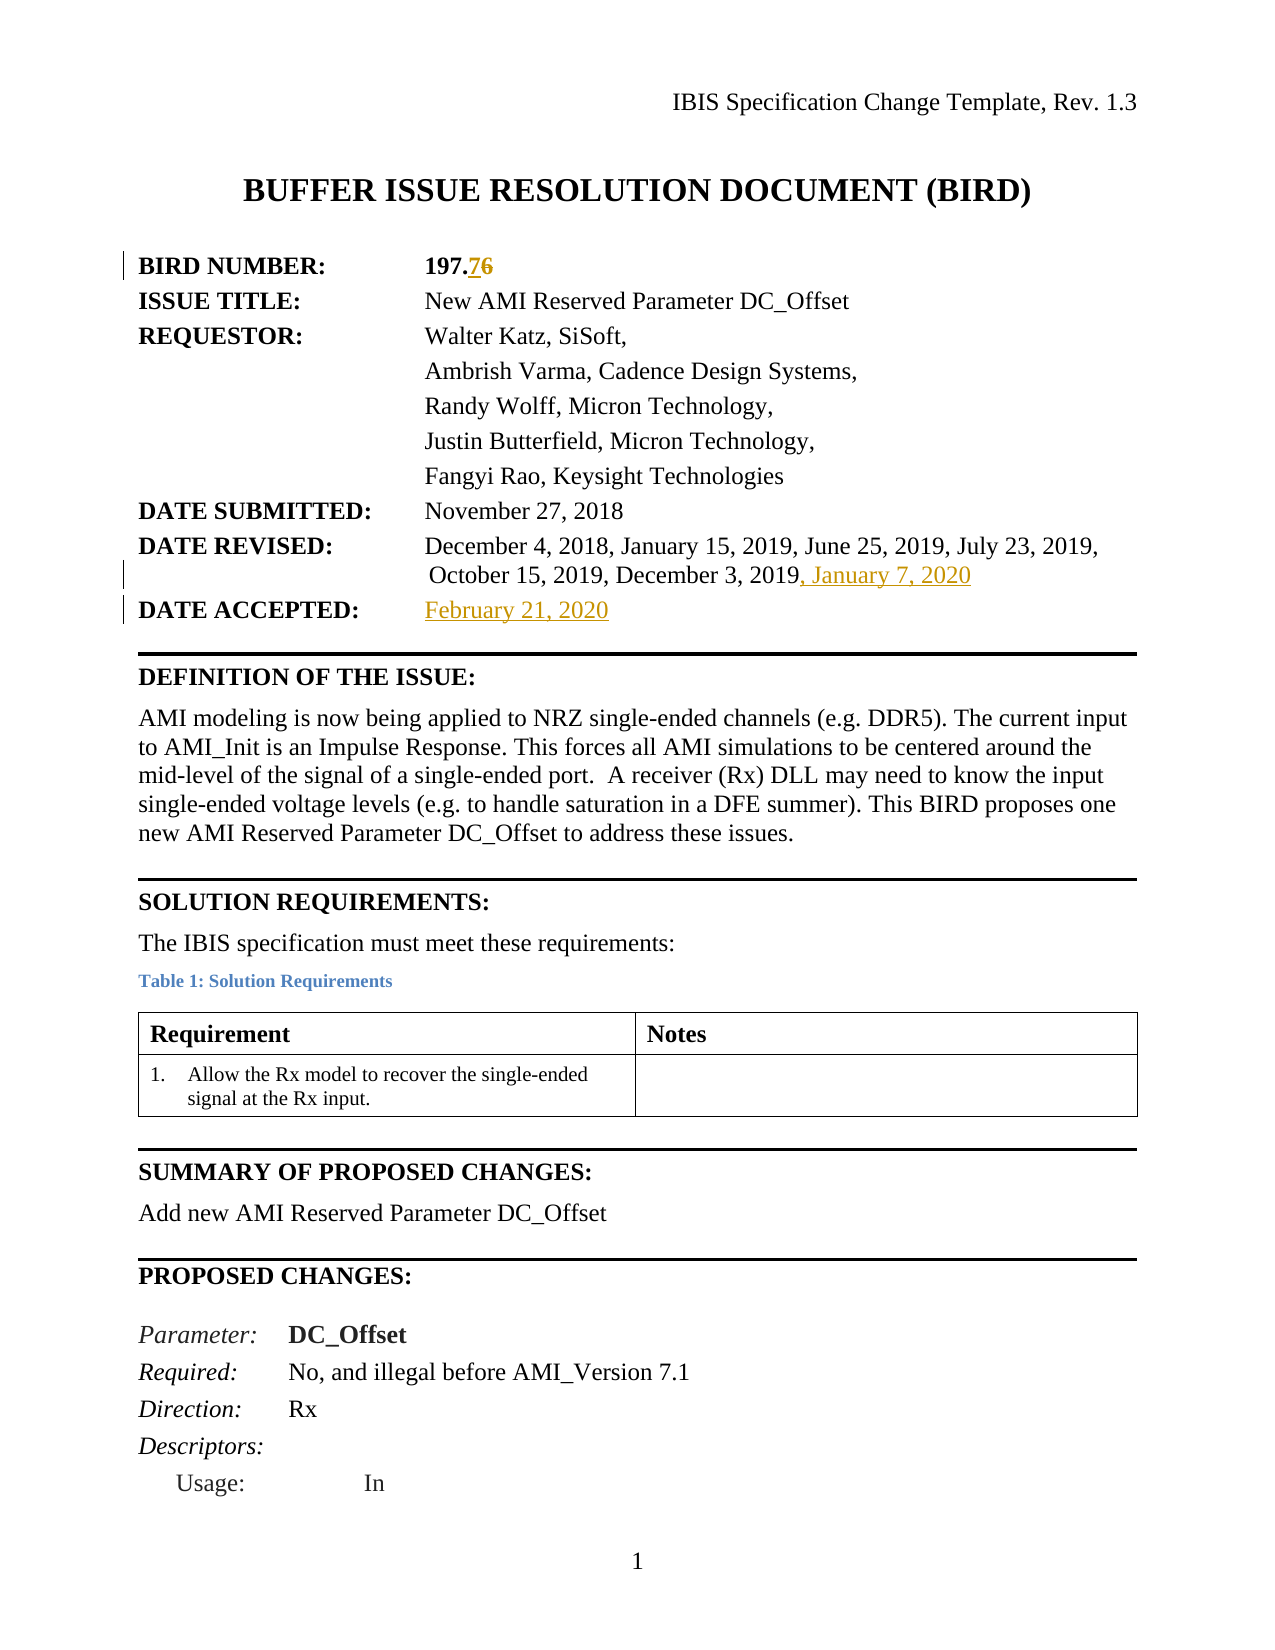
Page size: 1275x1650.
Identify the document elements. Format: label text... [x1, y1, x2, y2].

text The IBIS specification must meet these requirements: [138, 928, 1137, 957]
text BUFFER ISSUE RESOLUTION DOCUMENT (BIRD) [138, 170, 1137, 208]
text Required: No, and illegal before AMI_Version 7.1 [138, 1357, 1137, 1386]
text Table 1: Solution Requirements [138, 969, 1137, 991]
text AMI modeling is now being applied to NRZ single-ended channels (e.g. DDR5). The current input to AMI_Init is an Impulse Response. This forces all AMI simulations to be centered around the mid-level of the signal of a single-ended port. A receiver (Rx) DLL may need to know the input single-ended voltage levels (e.g. to handle saturation in a DFE summer). This BIRD proposes one new AMI Reserved Parameter DC_Offset to address these issues. [138, 703, 1137, 847]
text REQUESTOR: Walter Katz, SiSoft, [138, 321, 1137, 350]
text DATE ACCEPTED: [138, 595, 1137, 624]
table_cell [636, 1055, 1137, 1116]
text DATE SUBMITTED: November 27, 2018 [138, 496, 1137, 525]
text Randy Wolff, Micron Technology, [424, 391, 1137, 420]
text SUMMARY OF PROPOSED CHANGES: [138, 1157, 1137, 1186]
text Direction: Rx [138, 1394, 1137, 1423]
text Add new AMI Reserved Parameter DC_Offset [138, 1198, 1137, 1227]
text DATE REVISED: December 4, 2018, January 15, 2019, June 25, 2019, July 23, 2019, October 15, 2019, December 3, 2019 [138, 531, 1137, 589]
text Parameter: DC_Offset [138, 1319, 1137, 1349]
text ISSUE TITLE: New AMI Reserved Parameter DC_Offset [138, 286, 1137, 315]
text Fangyi Rao, Keysight Technologies [424, 461, 1137, 490]
text Ambrish Varma, Cadence Design Systems, [424, 356, 1137, 385]
text DEFINITION OF THE ISSUE: [138, 662, 1137, 691]
text PROPOSED CHANGES: [138, 1261, 1137, 1290]
table_header Requirement [139, 1013, 635, 1054]
text Justin Butterfield, Micron Technology, [424, 426, 1137, 455]
text Usage: In [176, 1468, 1137, 1497]
text SOLUTION REQUIREMENTS: [138, 887, 1137, 916]
text BIRD NUMBER: 197. [138, 251, 1137, 280]
text Descriptors: [138, 1431, 1137, 1460]
table_cell Allow the Rx model to recover the single-ended signal at the Rx input. [139, 1055, 635, 1116]
table_header Notes [636, 1013, 1137, 1054]
